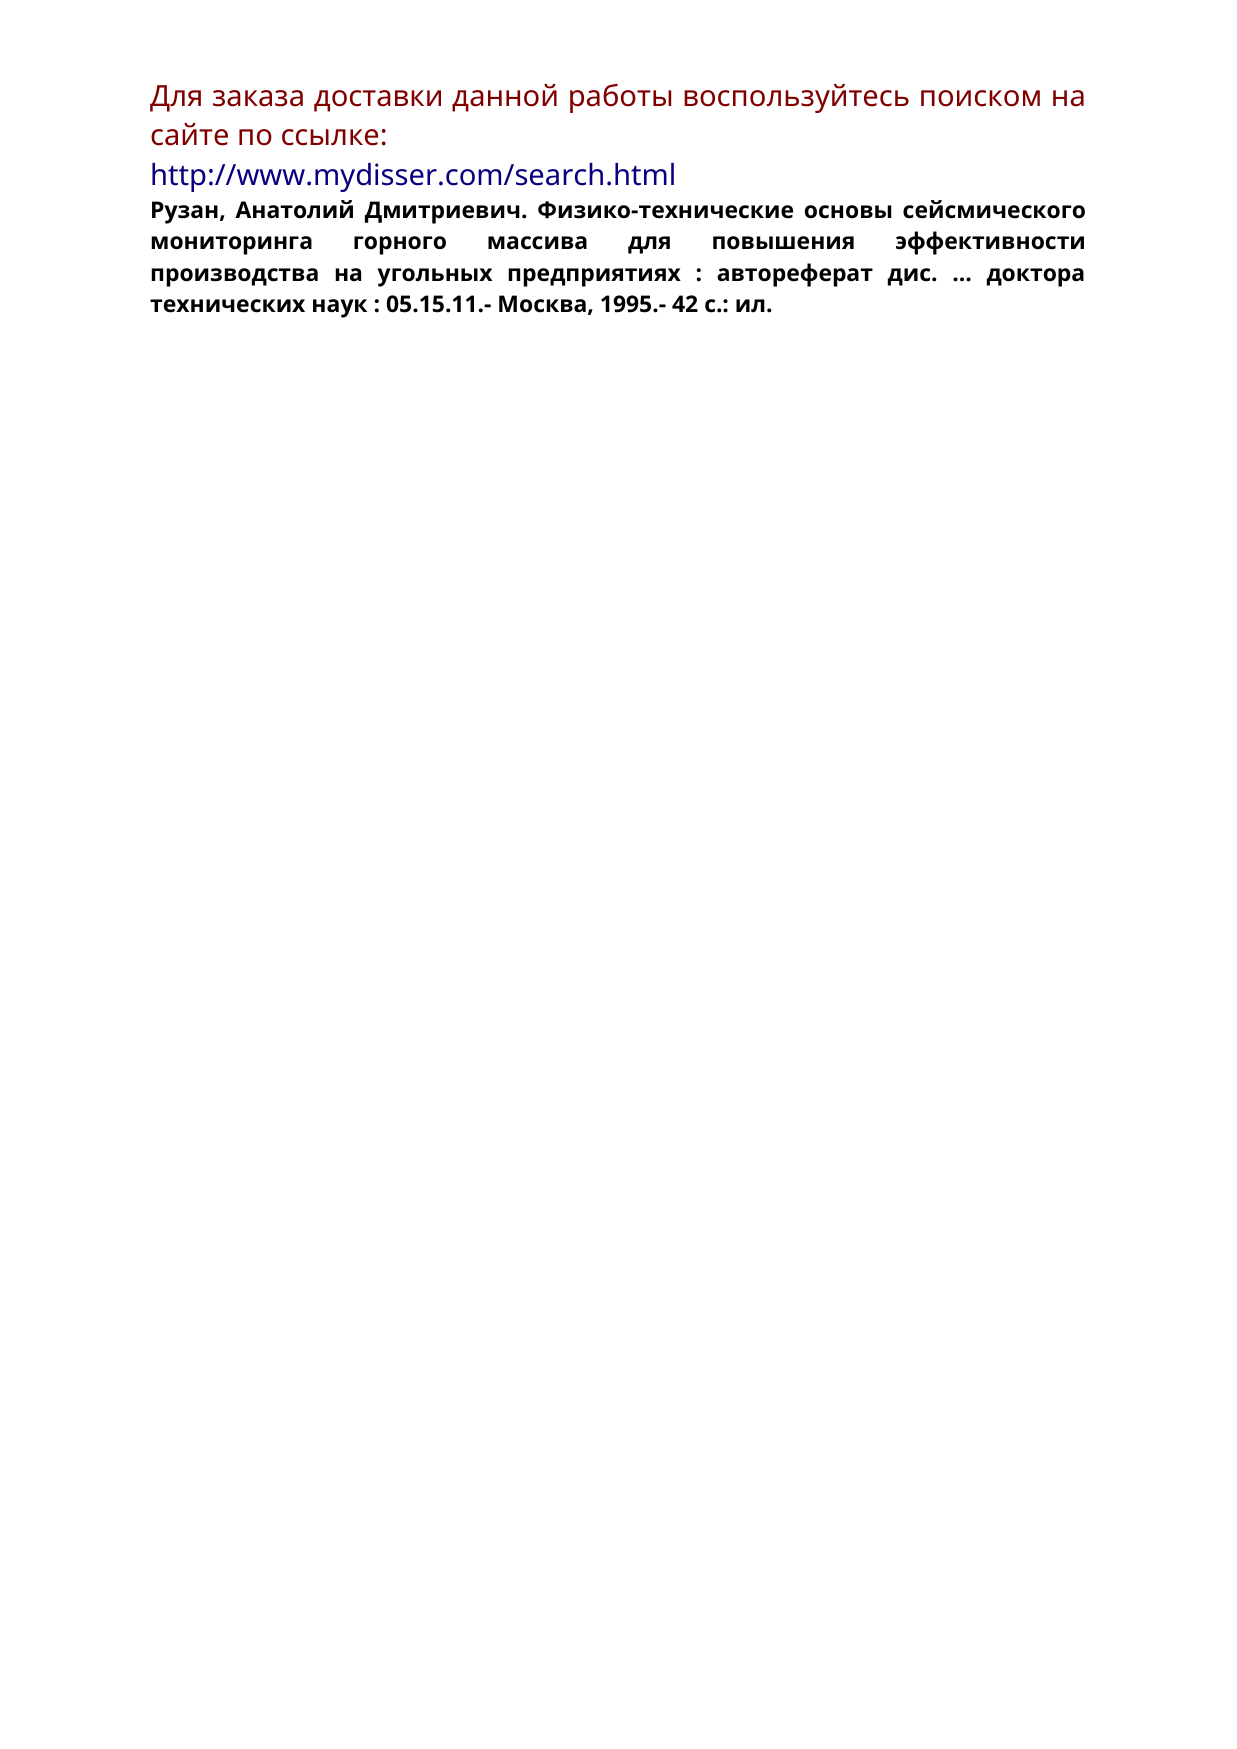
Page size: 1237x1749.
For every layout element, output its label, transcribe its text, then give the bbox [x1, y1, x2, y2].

text Рузан, Анатолий Дмитриевич. Физико-технические основы сейсмического мониторинга горного массива для повышения эффективности производства на угольных предприятиях : автореферат дис. ... доктора технических наук : 05.15.11.- Москва, 1995.- 42 с.: ил. [150, 194, 1086, 319]
